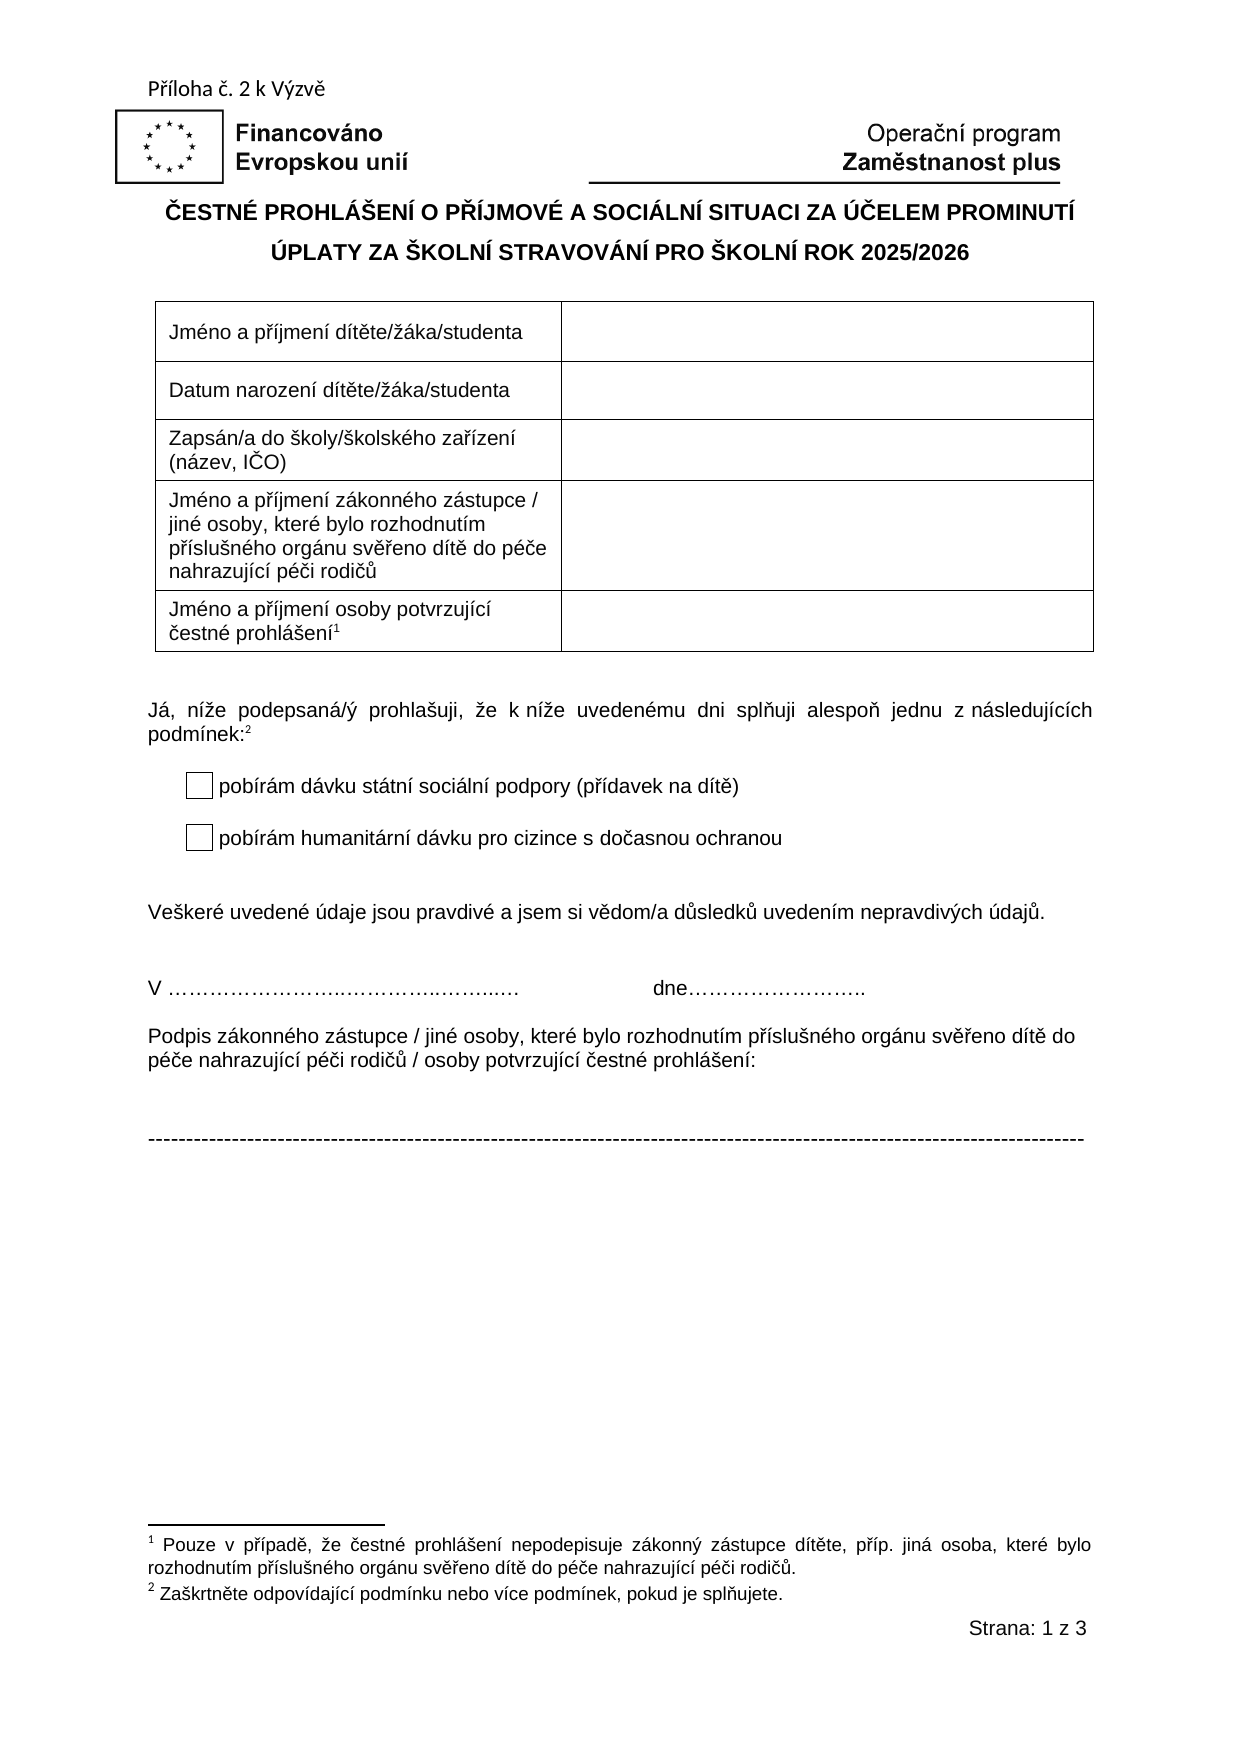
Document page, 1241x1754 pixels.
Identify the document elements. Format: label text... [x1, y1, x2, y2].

text Veškeré uvedené údaje jsou pravdivé a jsem si vědom/a důsledků uvedením nepravdivých údajů. [148, 899, 1093, 923]
text pobírám dávku státní sociální podpory (přídavek na dítě) [185, 771, 1093, 799]
picture [0, 36, 1208, 186]
text Já, níže podepsaná/ý prohlašuji, že k níže uvedenému dni splňuji alespoň jednu z následujících podmínek: [148, 697, 1093, 747]
text --------------------------------------------------------------------------------------------------------------------------- [148, 1125, 1093, 1151]
text ČESTNÉ prohlášení o příjmové a sociální situaci za účelem prominutí úplaty za školní stravování pro školní rok 2025/2026 [148, 199, 1093, 265]
table_cell [562, 481, 1093, 589]
table_header [562, 302, 1093, 361]
table_cell Jméno a příjmení zákonného zástupce / jiné osoby, které bylo rozhodnutím příslušného orgánu svěřeno dítě do péče nahrazující péči rodičů [156, 481, 561, 589]
text pobírám humanitární dávku pro cizince s dočasnou ochranou [185, 823, 1093, 852]
table_header Jméno a příjmení dítěte/žáka/studenta [156, 302, 561, 361]
table_cell Datum narození dítěte/žáka/studenta [156, 362, 561, 419]
text Podpis zákonného zástupce / jiné osoby, které bylo rozhodnutím příslušného orgánu svěřeno dítě do péče nahrazující péči rodičů / osoby potvrzující čestné prohlášení: [148, 1024, 1093, 1072]
table_cell Jméno a příjmení osoby potvrzující čestné prohlášení [156, 591, 561, 651]
table_cell Zapsán/a do školy/školského zařízení (název, IČO) [156, 420, 561, 480]
table_cell [562, 362, 1093, 419]
table_cell [562, 420, 1093, 480]
text V ……………………..…………..……...… dne…………………….. [148, 976, 1093, 1000]
table_cell [562, 591, 1093, 651]
